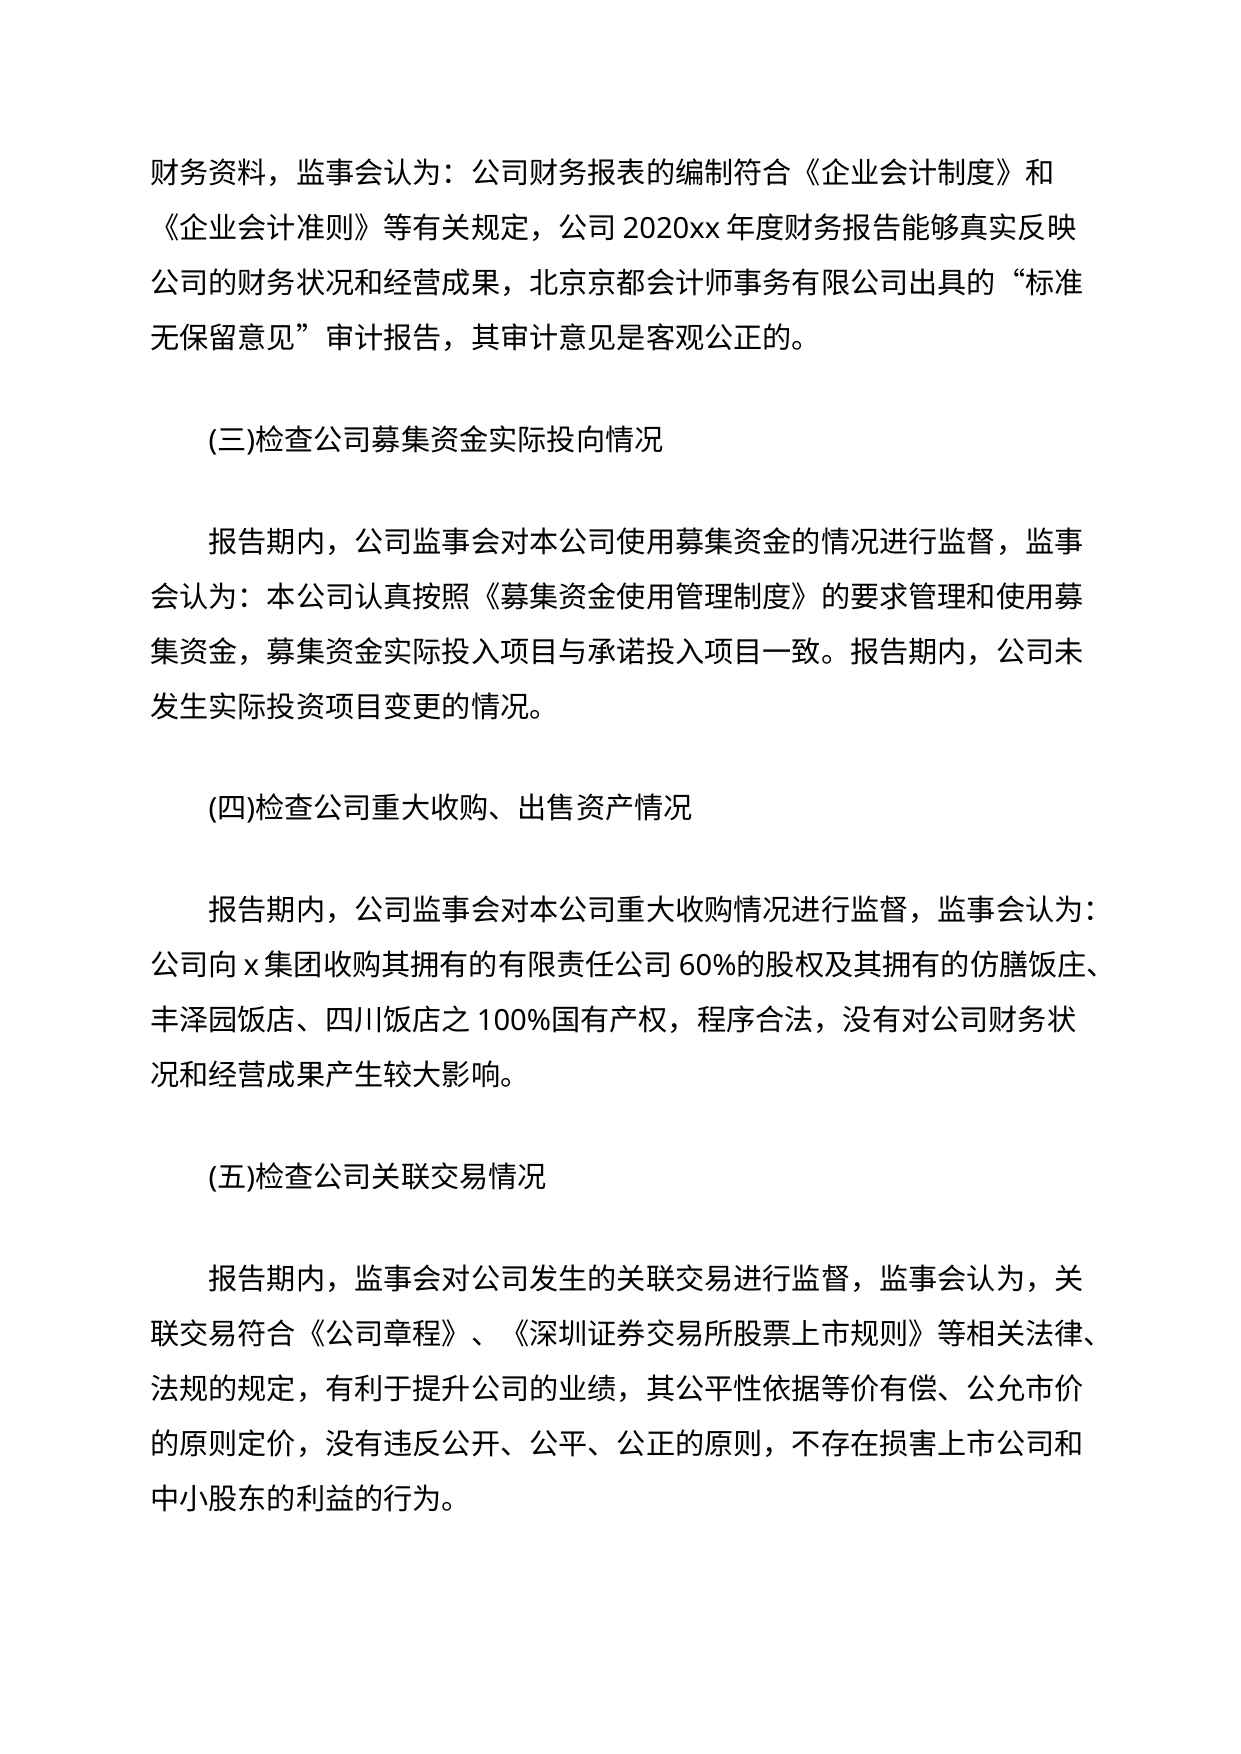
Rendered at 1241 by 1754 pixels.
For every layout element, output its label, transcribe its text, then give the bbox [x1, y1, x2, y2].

text 报告期内，公司监事会对本公司使用募集资金的情况进行监督，监事会认为：本公司认真按照《募集资金使用管理制度》的要求管理和使用募集资金，募集资金实际投入项目与承诺投入项目一致。报告期内，公司未发生实际投资项目变更的情况。 [150, 518, 1090, 726]
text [150, 150, 1090, 357]
text 报告期内，公司监事会对本公司重大收购情况进行监督，监事会认为：公司向x集团收购其拥有的有限责任公司60%的股权及其拥有的仿膳饭庄、丰泽园饭店、四川饭店之100%国有产权，程序合法，没有对公司财务状况和经营成果产生较大影响。 [150, 887, 1090, 1094]
text 报告期内，监事会对公司发生的关联交易进行监督，监事会认为，关联交易符合《公司章程》、《深圳证券交易所股票上市规则》等相关法律、法规的规定，有利于提升公司的业绩，其公平性依据等价有偿、公允市价的原则定价，没有违反公开、公平、公正的原则，不存在损害上市公司和中小股东的利益的行为。 [150, 1256, 1090, 1517]
text (三)检查公司募集资金实际投向情况 [150, 417, 1090, 459]
text (五)检查公司关联交易情况 [150, 1154, 1090, 1196]
text (四)检查公司重大收购、出售资产情况 [150, 785, 1090, 827]
